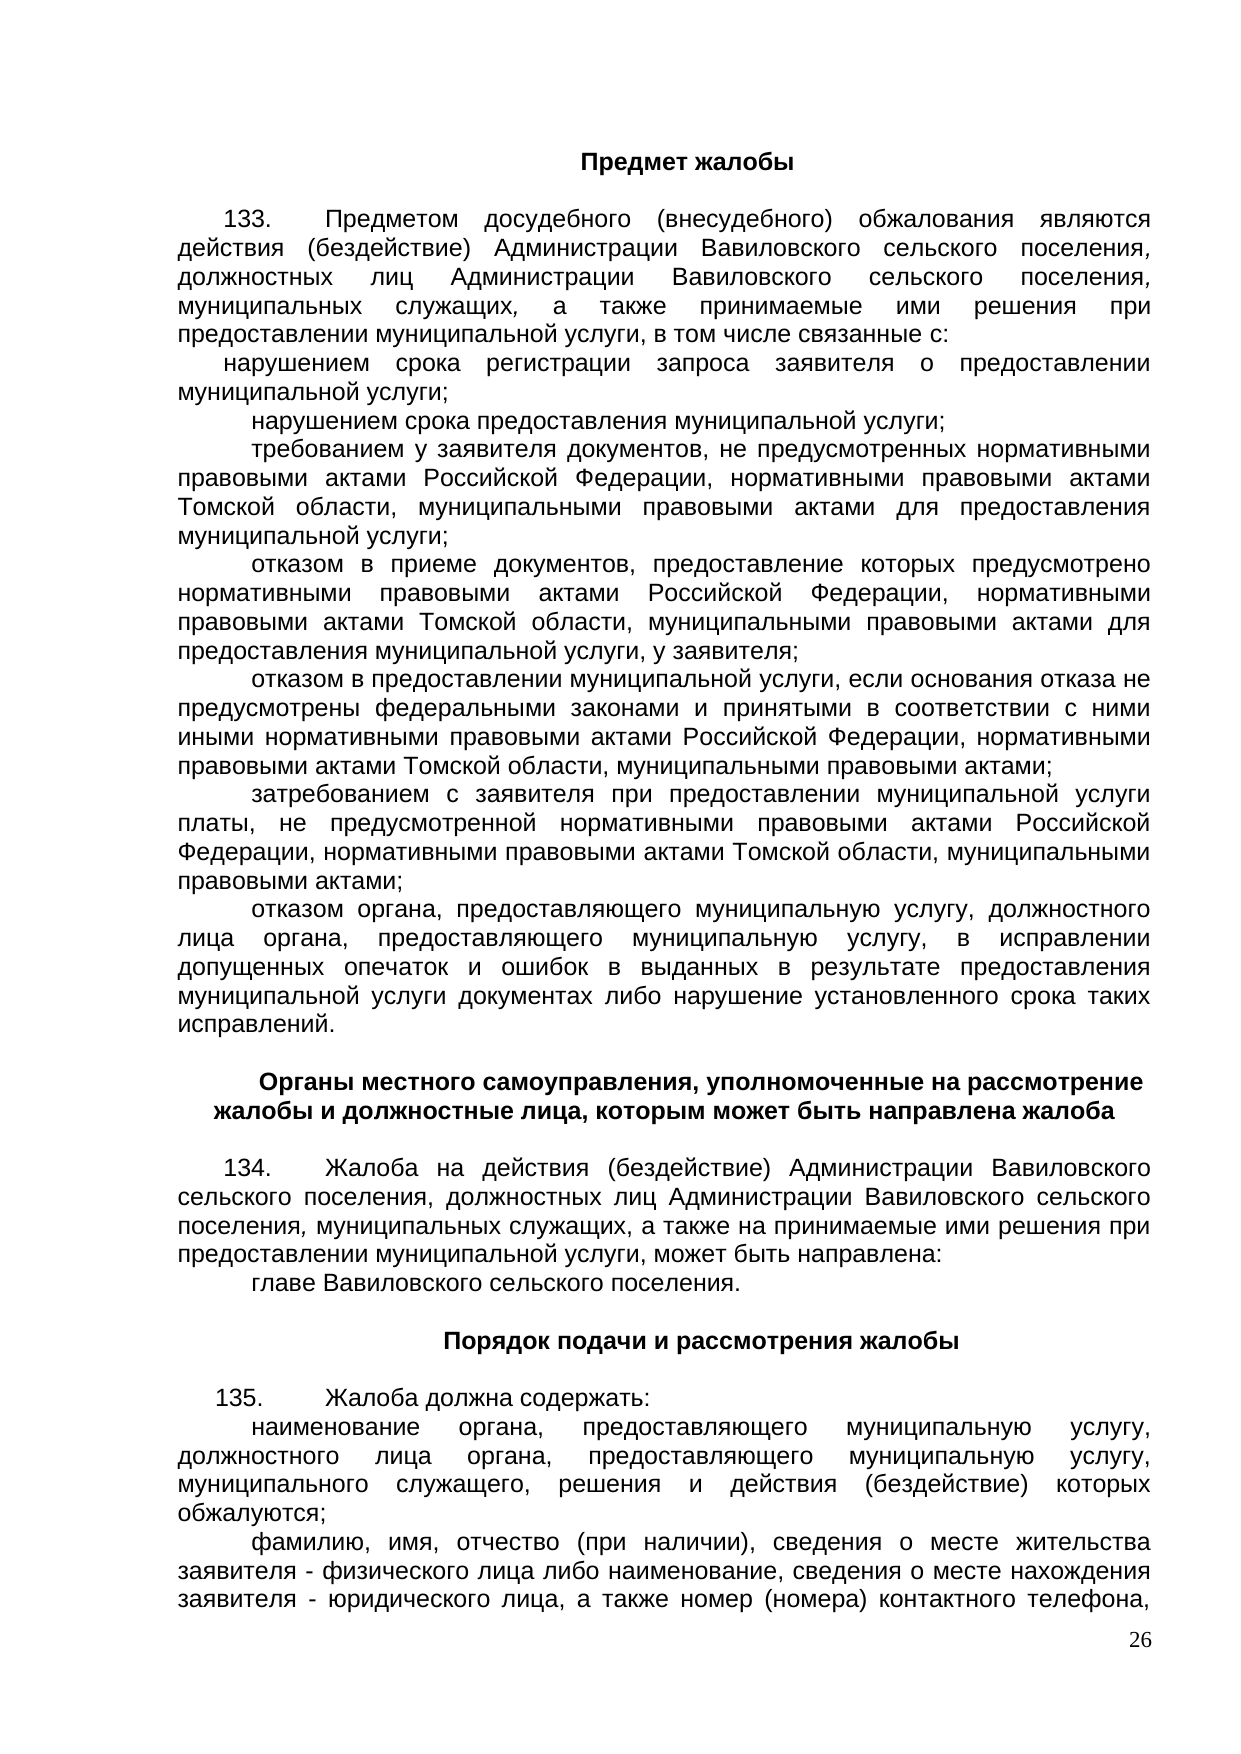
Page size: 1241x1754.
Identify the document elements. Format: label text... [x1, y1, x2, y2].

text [177, 1527, 1152, 1613]
text отказом в приеме документов, предоставление которых предусмотрено нормативными правовыми актами Российской Федерации, нормативными правовыми актами Томской области, муниципальными правовыми актами для предоставления муниципальной услуги, у заявителя; [177, 549, 1152, 664]
text требованием у заявителя документов, не предусмотренных нормативными правовыми актами Российской Федерации, нормативными правовыми актами Томской области, муниципальными правовыми актами для предоставления муниципальной услуги; [177, 434, 1152, 549]
text Предмет жалобы [177, 147, 1152, 176]
text Органы местного самоуправления, уполномоченные на рассмотрение жалобы и должностные лица, которым может быть направлена жалоба [177, 1067, 1152, 1124]
text нарушением срока предоставления муниципальной услуги; [177, 406, 1152, 434]
text отказом в предоставлении муниципальной услуги, если основания отказа не предусмотрены федеральными законами и принятыми в соответствии с ними иными нормативными правовыми актами Российской Федерации, нормативными правовыми актами Томской области, муниципальными правовыми актами; [177, 664, 1152, 779]
text нарушением срока регистрации запроса заявителя о предоставлении муниципальной услуги; [177, 348, 1152, 406]
list Жалоба должна содержать: [215, 1383, 1152, 1412]
text отказом органа, предоставляющего муниципальную услугу, должностного лица органа, предоставляющего муниципальную услугу, в исправлении допущенных опечаток и ошибок в выданных в результате предоставления муниципальной услуги документах либо нарушение установленного срока таких исправлений. [177, 894, 1152, 1038]
text Порядок подачи и рассмотрения жалобы [177, 1326, 1152, 1354]
text главе Вавиловского сельского поселения. [177, 1268, 1152, 1297]
text наименование органа, предоставляющего муниципальную услугу, должностного лица органа, предоставляющего муниципальную услугу, муниципального служащего, решения и действия (бездействие) которых обжалуются; [177, 1412, 1152, 1527]
list Жалоба на действия (бездействие) Администрации Вавиловского сельского поселения, должностных лиц Администрации Вавиловского сельского поселения, муниципальных служащих, а также на принимаемые ими решения при предоставлении муниципальной услуги, может быть направлена: [177, 1153, 1152, 1268]
text затребованием с заявителя при предоставлении муниципальной услуги платы, не предусмотренной нормативными правовыми актами Российской Федерации, нормативными правовыми актами Томской области, муниципальными правовыми актами; [177, 779, 1152, 894]
list Предметом досудебного (внесудебного) обжалования являются действия (бездействие) Администрации Вавиловского сельского поселения, должностных лиц Администрации Вавиловского сельского поселения, муниципальных служащих, а также принимаемые ими решения при предоставлении муниципальной услуги, в том числе связанные с: [177, 204, 1152, 348]
